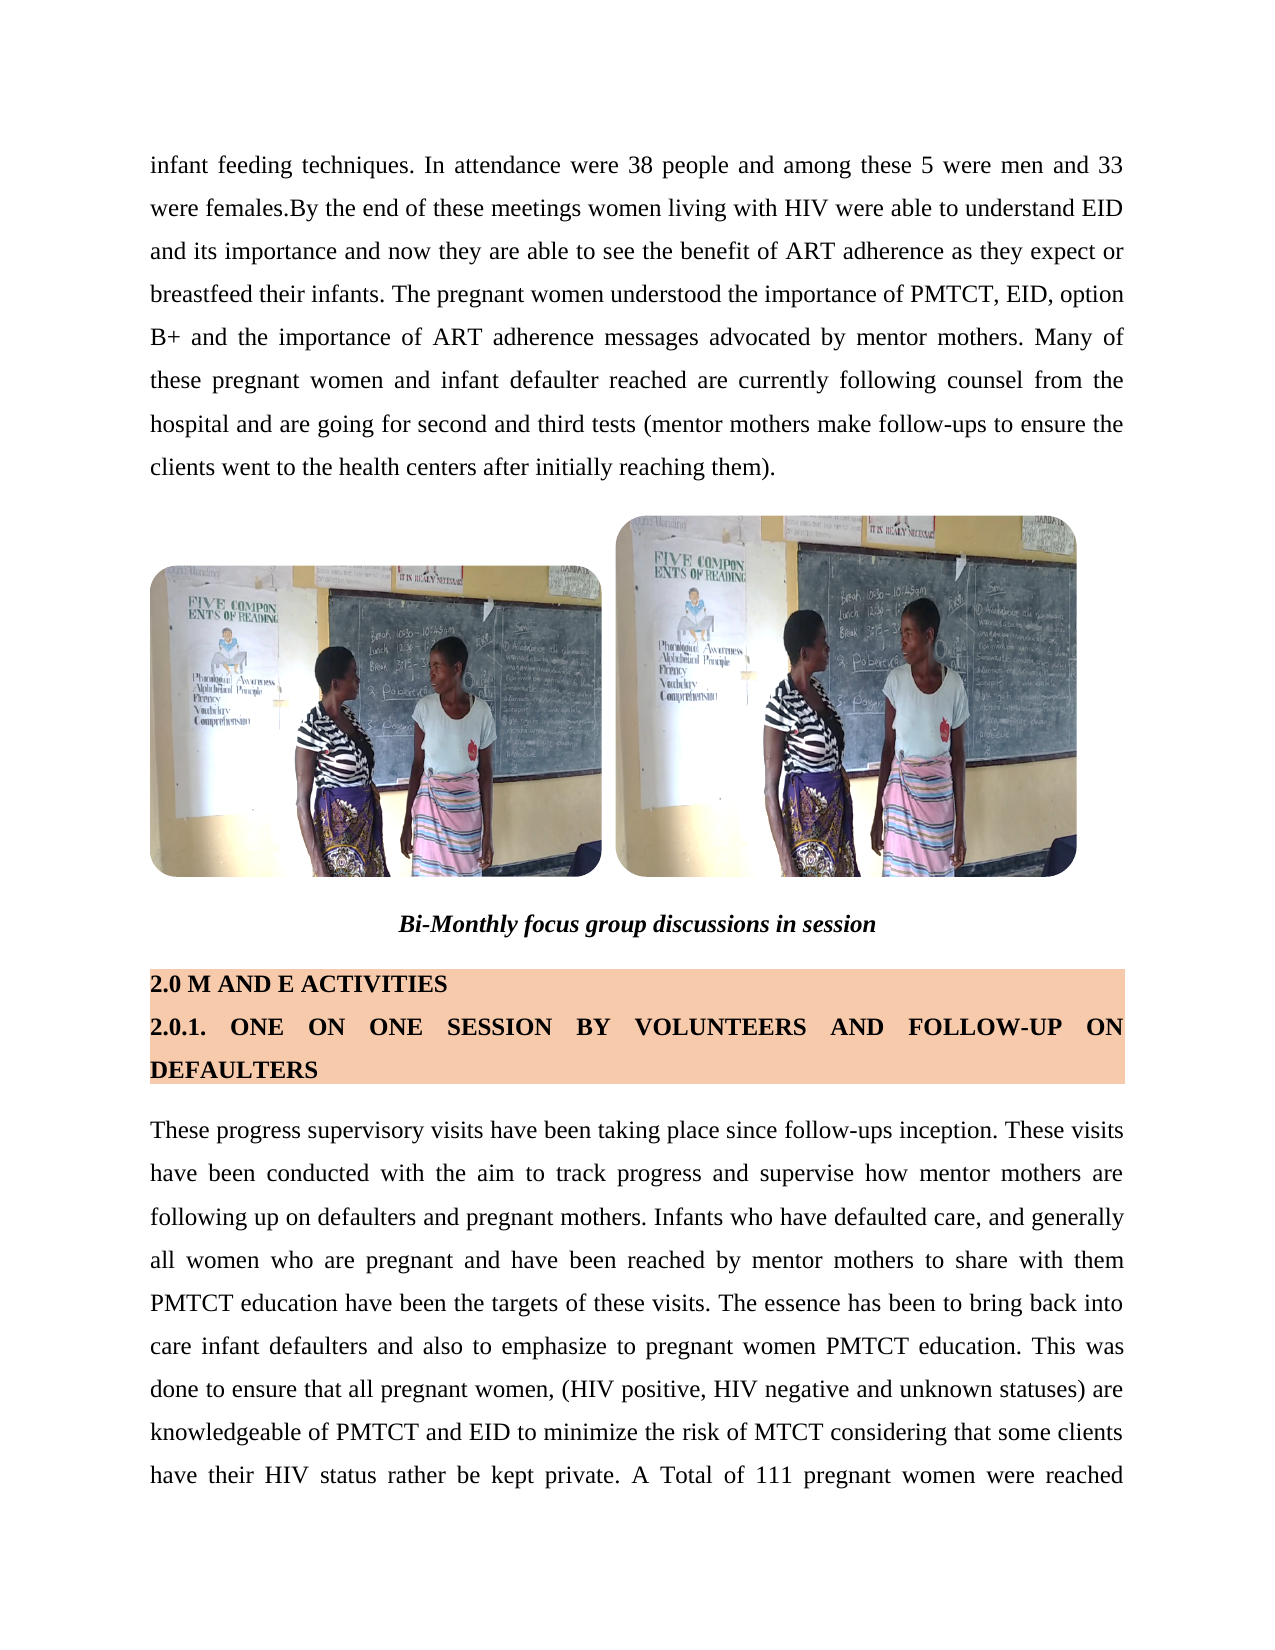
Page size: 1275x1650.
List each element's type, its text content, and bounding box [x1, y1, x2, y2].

text 2.0.1. ONE ON ONE SESSION BY VOLUNTEERS AND FOLLOW-UP ON DEFAULTERS [150, 1012, 1125, 1084]
picture [150, 565, 602, 877]
text 2.0 M AND E ACTIVITIES [150, 969, 1125, 998]
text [150, 1115, 1125, 1489]
text Bi-Monthly focus group discussions in session [150, 909, 1125, 938]
picture [615, 515, 1077, 877]
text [150, 150, 1125, 481]
